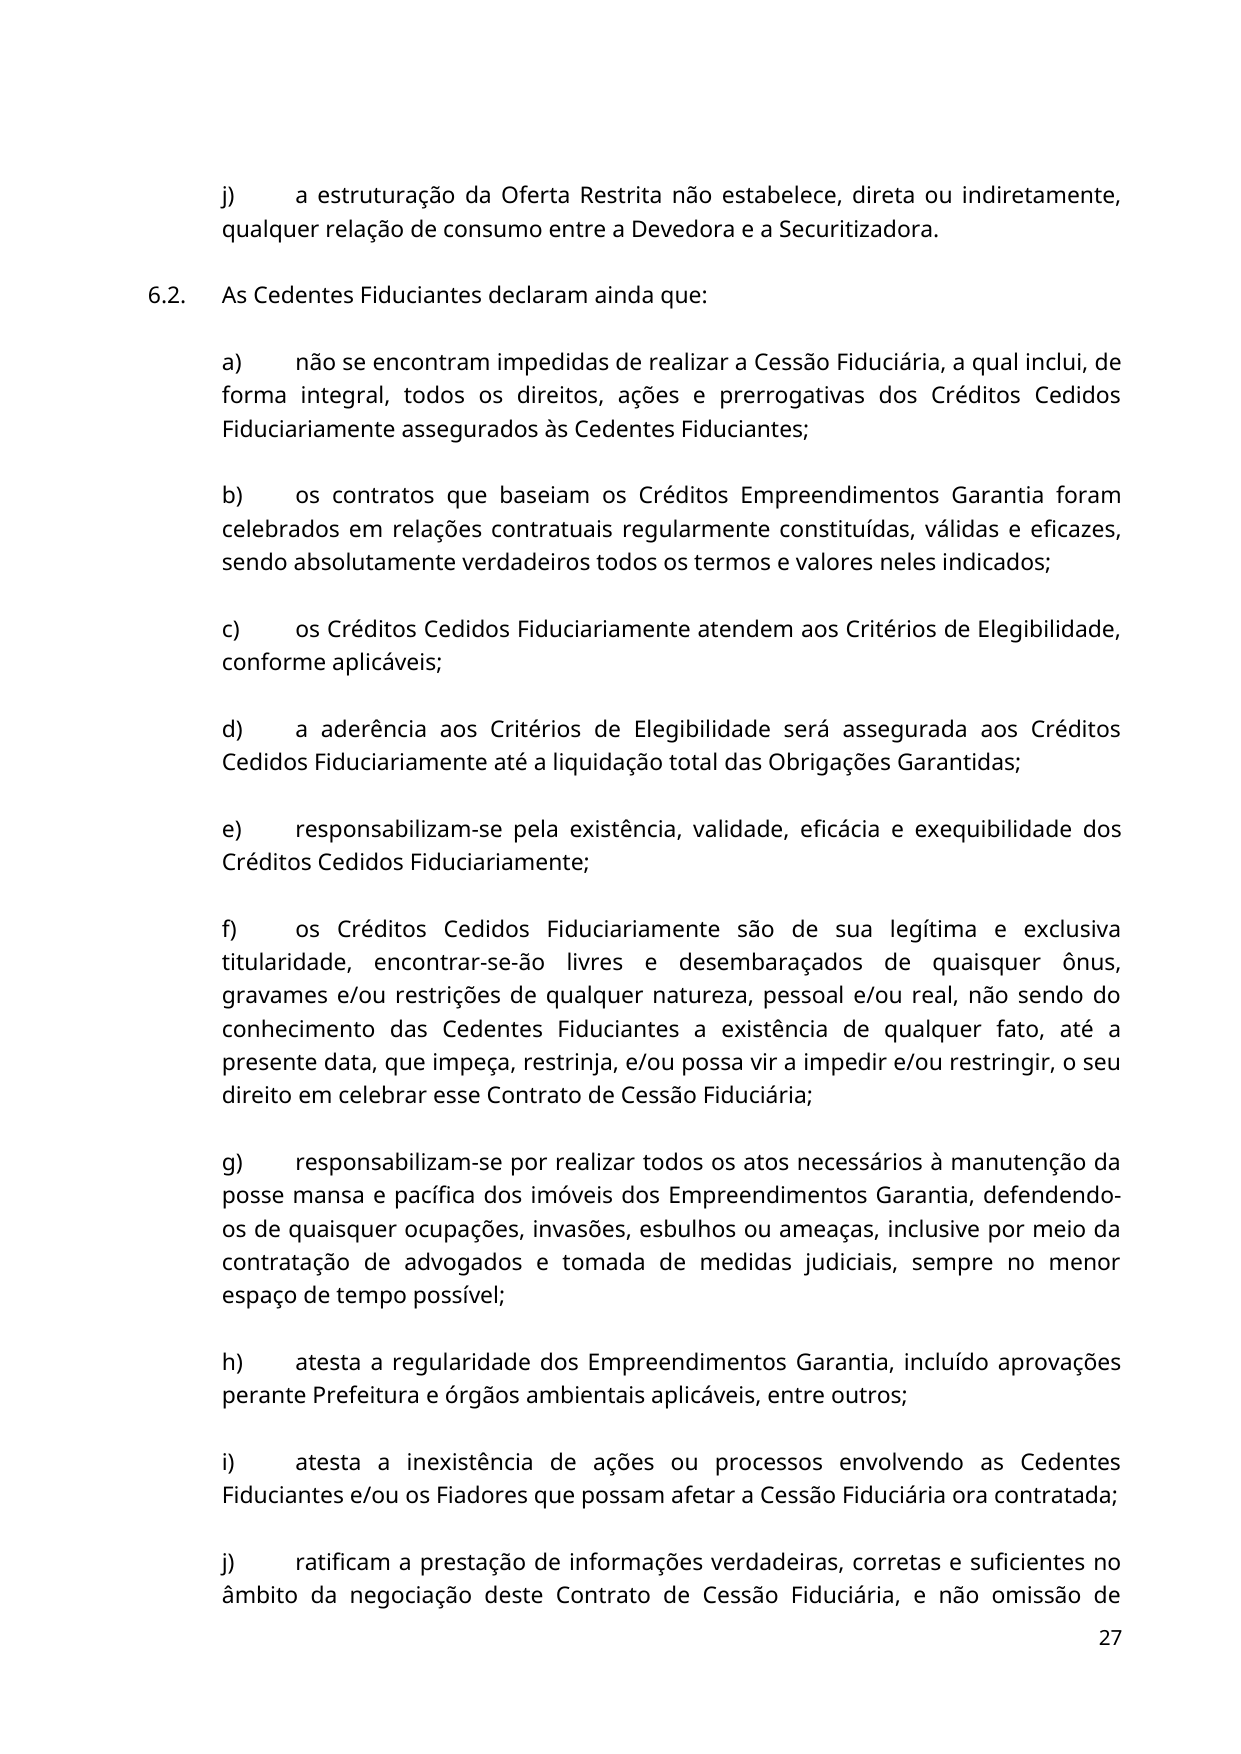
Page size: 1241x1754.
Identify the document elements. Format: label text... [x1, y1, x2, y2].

list não se encontram impedidas de realizar a Cessão Fiduciária, a qual inclui, de forma integral, todos os direitos, ações e prerrogativas dos Créditos Cedidos Fiduciariamente assegurados às Cedentes Fiduciantes; [222, 344, 1122, 444]
list a estruturação da Oferta Restrita não estabelece, direta ou indiretamente, qualquer relação de consumo entre a Devedora e a Securitizadora. [222, 177, 1122, 244]
list os Créditos Cedidos Fiduciariamente atendem aos Critérios de Elegibilidade, conforme aplicáveis; [222, 611, 1122, 677]
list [222, 1544, 1122, 1611]
list atesta a regularidade dos Empreendimentos Garantia, incluído aprovações perante Prefeitura e órgãos ambientais aplicáveis, entre outros; [222, 1344, 1122, 1411]
list a aderência aos Critérios de Elegibilidade será assegurada aos Créditos Cedidos Fiduciariamente até a liquidação total das Obrigações Garantidas; [222, 711, 1122, 777]
list responsabilizam-se por realizar todos os atos necessários à manutenção da posse mansa e pacífica dos imóveis dos Empreendimentos Garantia, defendendo-os de quaisquer ocupações, invasões, esbulhos ou ameaças, inclusive por meio da contratação de advogados e tomada de medidas judiciais, sempre no menor espaço de tempo possível; [222, 1144, 1122, 1311]
list atesta a inexistência de ações ou processos envolvendo as Cedentes Fiduciantes e/ou os Fiadores que possam afetar a Cessão Fiduciária ora contratada; [222, 1444, 1122, 1511]
list os Créditos Cedidos Fiduciariamente são de sua legítima e exclusiva titularidade, encontrar-se-ão livres e desembaraçados de quaisquer ônus, gravames e/ou restrições de qualquer natureza, pessoal e/ou real, não sendo do conhecimento das Cedentes Fiduciantes a existência de qualquer fato, até a presente data, que impeça, restrinja, e/ou possa vir a impedir e/ou restringir, o seu direito em celebrar esse Contrato de Cessão Fiduciária; [222, 911, 1122, 1111]
list os contratos que baseiam os Créditos Empreendimentos Garantia foram celebrados em relações contratuais regularmente constituídas, válidas e eficazes, sendo absolutamente verdadeiros todos os termos e valores neles indicados; [222, 477, 1122, 577]
list As Cedentes Fiduciantes declaram ainda que: [148, 277, 1122, 311]
list responsabilizam-se pela existência, validade, eficácia e exequibilidade dos Créditos Cedidos Fiduciariamente; [222, 811, 1122, 877]
